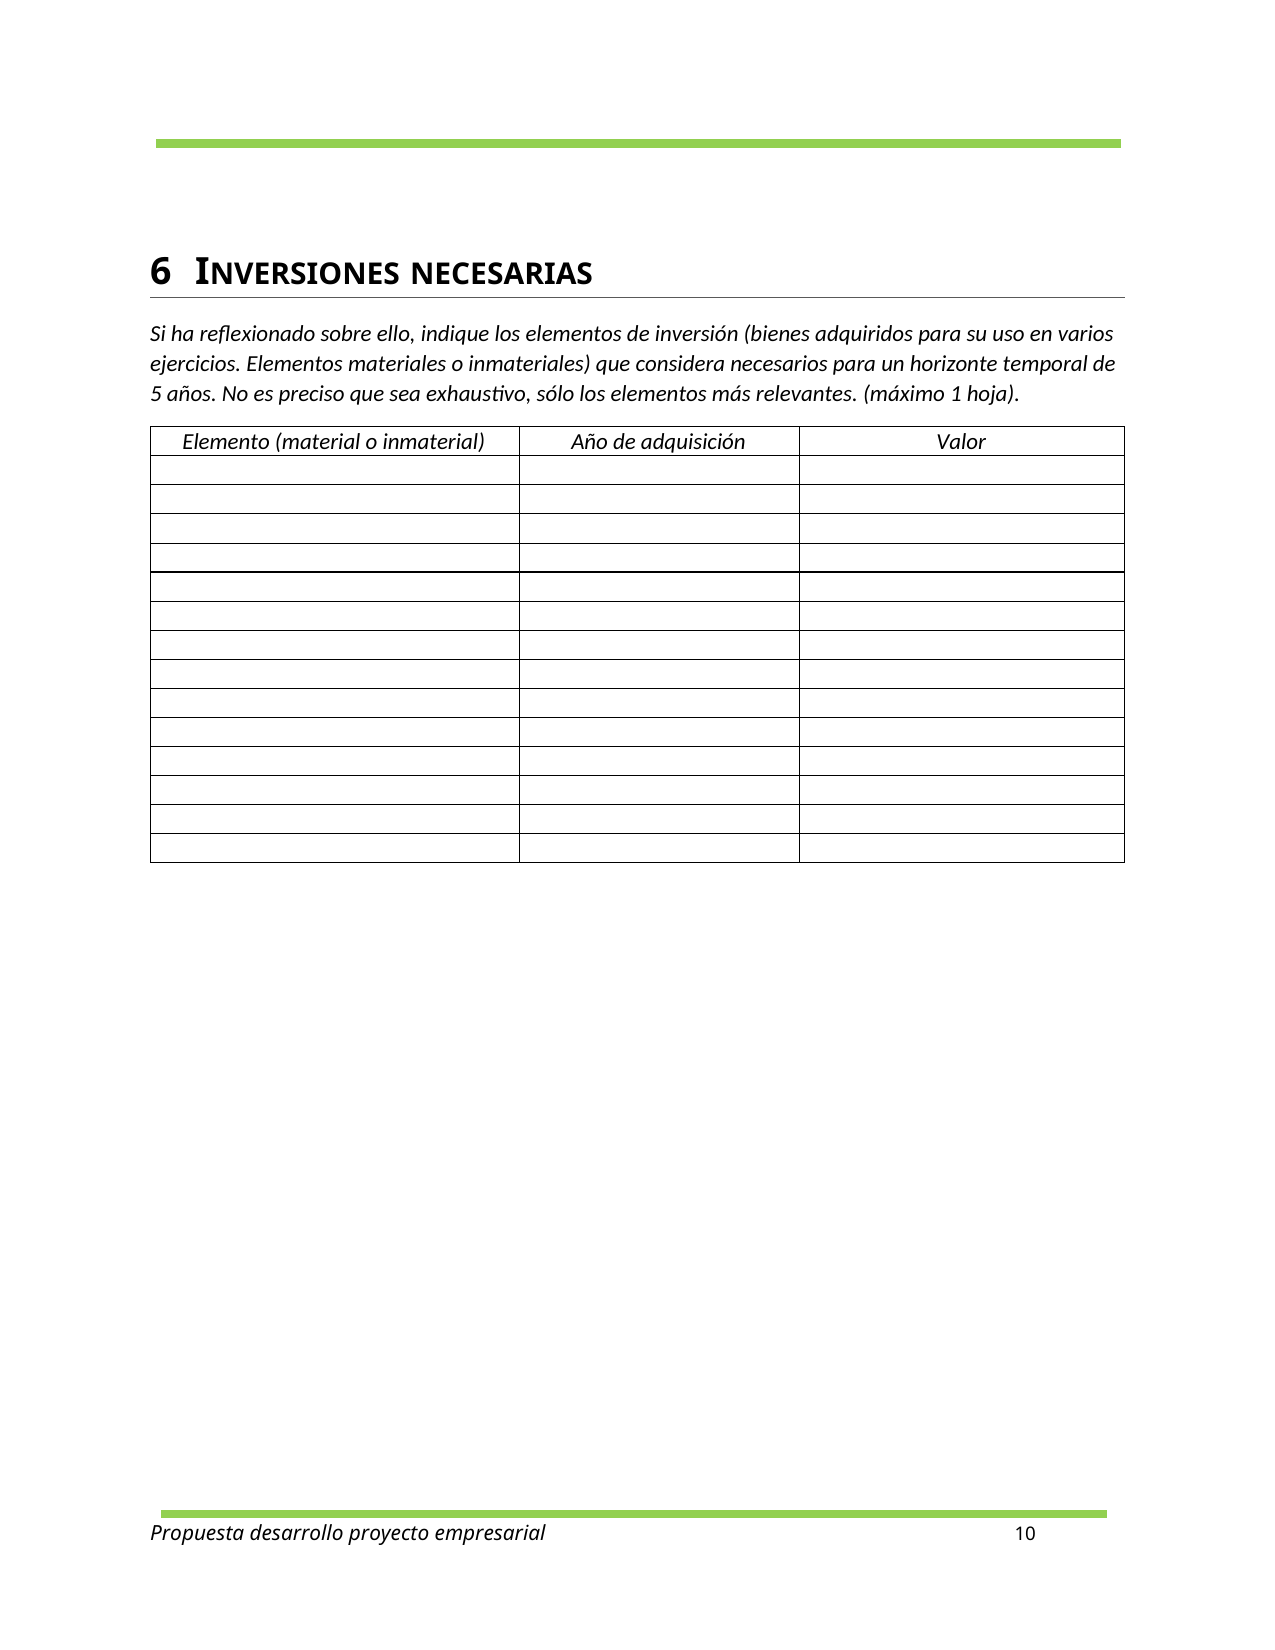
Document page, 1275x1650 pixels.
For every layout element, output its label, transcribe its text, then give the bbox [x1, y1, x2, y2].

subtitle Inversiones necesarias [150, 244, 1125, 297]
table_cell [151, 631, 519, 659]
table_cell [800, 718, 1124, 746]
table_header Año de adquisición [520, 427, 799, 455]
table_cell [151, 834, 519, 862]
table_cell [800, 544, 1124, 571]
table_cell [151, 805, 519, 833]
table_cell [151, 544, 519, 571]
table_cell [800, 573, 1124, 601]
table_cell [520, 805, 799, 833]
table_cell [151, 689, 519, 717]
table_cell [520, 631, 799, 659]
table_cell [800, 834, 1124, 862]
table_cell [520, 544, 799, 571]
table_cell [151, 573, 519, 601]
table_cell [800, 689, 1124, 717]
table_cell [151, 776, 519, 804]
table_cell [520, 602, 799, 629]
table_cell [520, 573, 799, 601]
table_cell [520, 776, 799, 804]
table_cell [800, 747, 1124, 775]
table_cell [800, 602, 1124, 629]
table_cell [800, 660, 1124, 688]
table_cell [151, 660, 519, 688]
table_cell [800, 776, 1124, 804]
table_cell [151, 747, 519, 775]
table_cell [800, 805, 1124, 833]
table_cell [520, 485, 799, 513]
table_cell [151, 485, 519, 513]
table_cell [520, 456, 799, 484]
table_cell [520, 747, 799, 775]
table_cell [520, 514, 799, 542]
table_cell [800, 631, 1124, 659]
table_cell [151, 718, 519, 746]
table_cell [520, 660, 799, 688]
table_cell [520, 718, 799, 746]
table_cell [151, 602, 519, 629]
text Si ha reflexionado sobre ello, indique los elementos de inversión (bienes adquiridos para su uso en varios ejercicios. Elementos materiales o inmateriales) que considera necesarios para un horizonte temporal de 5 años. No es preciso que sea exhaustivo, sólo los elementos más relevantes. (máximo 1 hoja). [150, 319, 1125, 407]
table_cell [520, 834, 799, 862]
table_header Elemento (material o inmaterial) [151, 427, 519, 455]
table_cell [800, 514, 1124, 542]
table_cell [151, 456, 519, 484]
table_header Valor [800, 427, 1124, 455]
table_cell [800, 485, 1124, 513]
table_cell [151, 514, 519, 542]
table_cell [800, 456, 1124, 484]
table_cell [520, 689, 799, 717]
